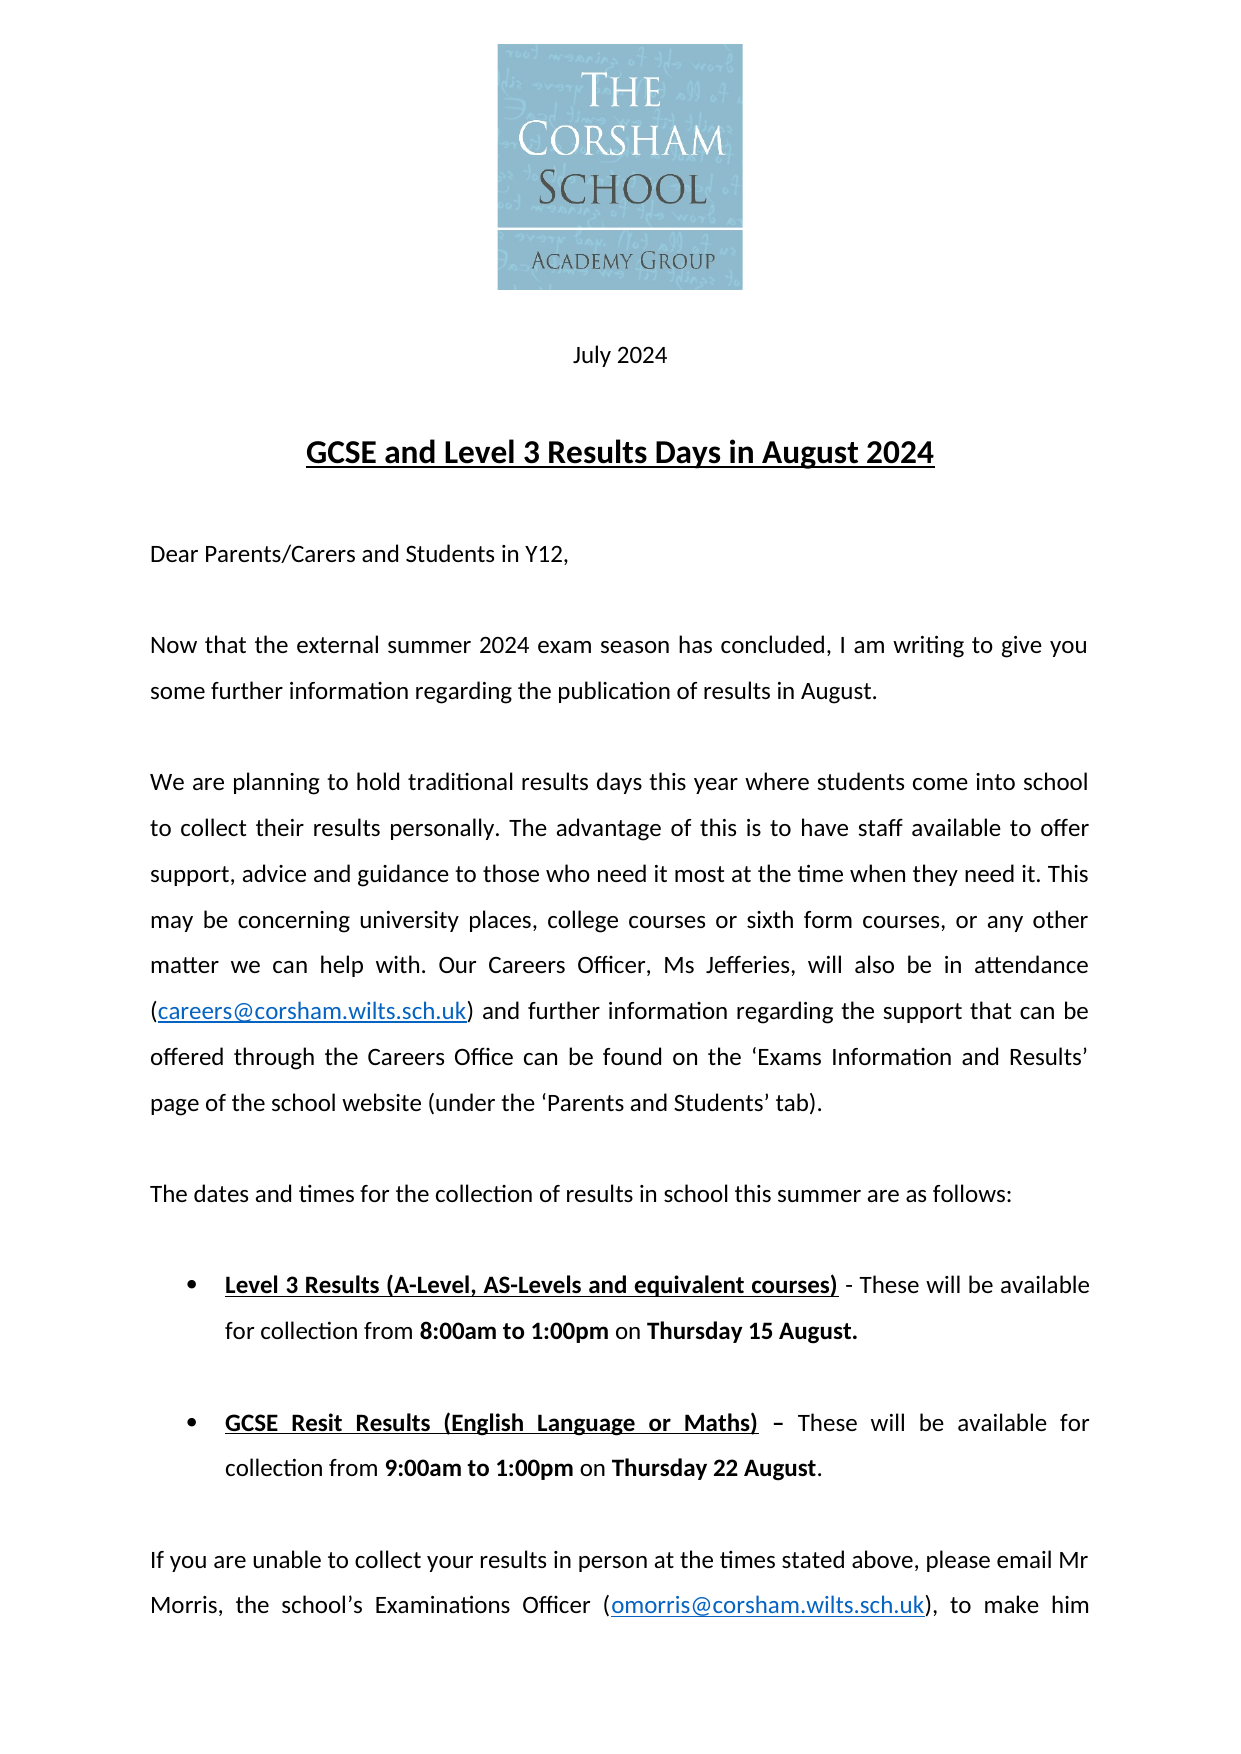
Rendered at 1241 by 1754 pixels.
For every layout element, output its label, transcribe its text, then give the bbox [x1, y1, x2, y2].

picture [497, 44, 743, 290]
text We are planning to hold traditional results days this year where students come into school to collect their results personally. The advantage of this is to have staff available to offer support, advice and guidance to those who need it most at the time when they need it. This may be concerning university places, college courses or sixth form courses, or any other matter we can help with. Our Careers Officer, Ms Jefferies, will also be in attendance (careers@corsham.wilts.sch.uk) and further information regarding the support that can be offered through the Careers Office can be found on the ‘Exams Information and Results’ page of the school website (under the ‘Parents and Students’ tab). [150, 767, 1090, 1117]
text Dear Parents/Carers and Students in Y12, [150, 538, 1090, 568]
text GCSE and Level 3 Results Days in August 2024 [150, 431, 1090, 472]
text Now that the external summer 2024 exam season has concluded, I am writing to give you some further information regarding the publication of results in August. [150, 629, 1090, 706]
text July 2024 [150, 340, 1090, 370]
text The dates and times for the collection of results in school this summer are as follows: [150, 1178, 1090, 1209]
list Level 3 Results (A-Level, AS-Levels and equivalent courses) - These will be available for collection from 8:00am to 1:00pm on Thursday 15 August. [187, 1269, 1090, 1346]
list GCSE Resit Results (English Language or Maths) – These will be available for collection from 9:00am to 1:00pm on Thursday 22 August. [187, 1407, 1090, 1483]
